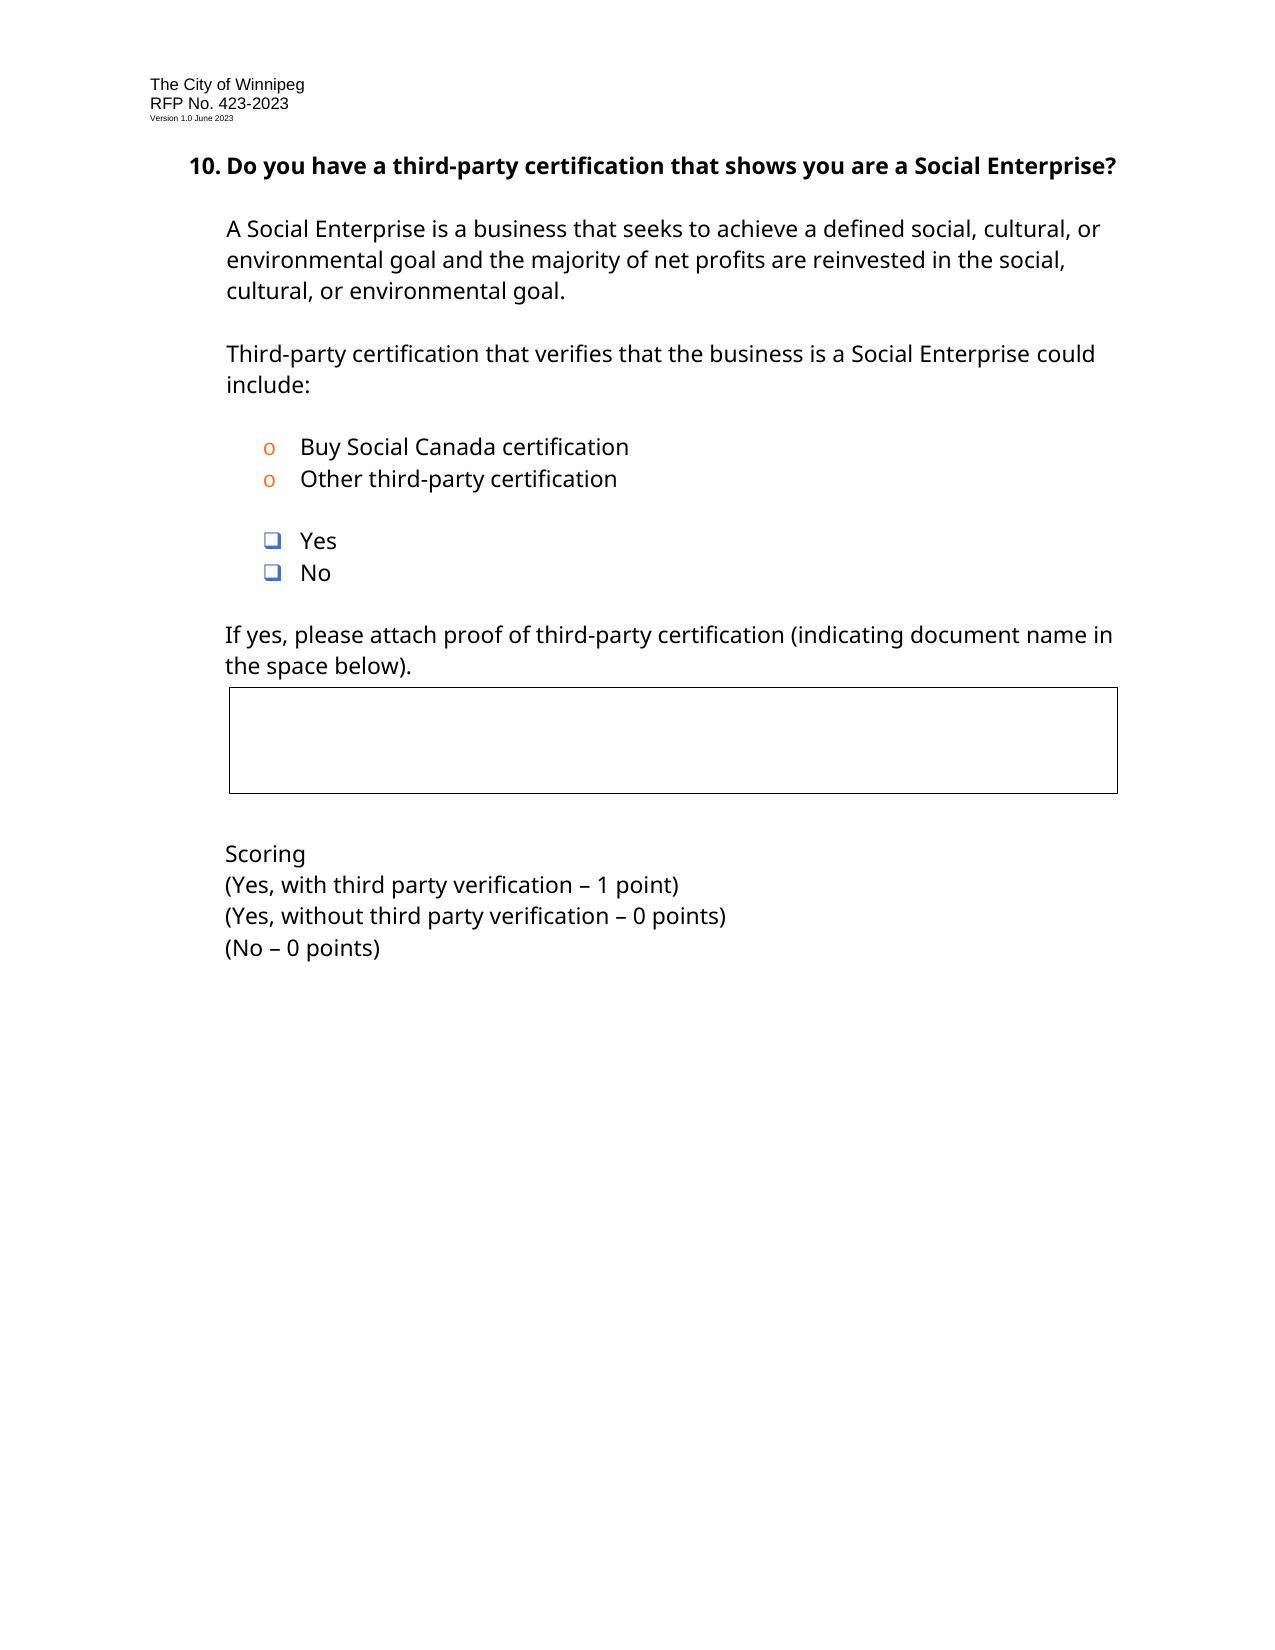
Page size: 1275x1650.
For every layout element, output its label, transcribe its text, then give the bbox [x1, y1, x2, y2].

list Buy Social Canada certification [262, 431, 1125, 463]
list Other third-party certification [262, 463, 1125, 494]
text A Social Enterprise is a business that seeks to achieve a defined social, cultural, or environmental goal and the majority of net profits are reinvested in the social, cultural, or environmental goal. [226, 212, 1125, 337]
list No [262, 556, 1125, 588]
text (No – 0 points) [225, 931, 1125, 963]
text If yes, please attach proof of third-party certification (indicating document name in the space below). [225, 619, 1125, 681]
text Third-party certification that verifies that the business is a Social Enterprise could include: [226, 337, 1125, 400]
text (Yes, with third party verification – 1 point) [225, 869, 1125, 900]
text (Yes, without third party verification – 0 points) [225, 900, 1125, 931]
list Yes [262, 525, 1125, 556]
text Scoring [225, 838, 1125, 869]
list Do you have a third-party certification that shows you are a Social Enterprise? [188, 150, 1125, 212]
